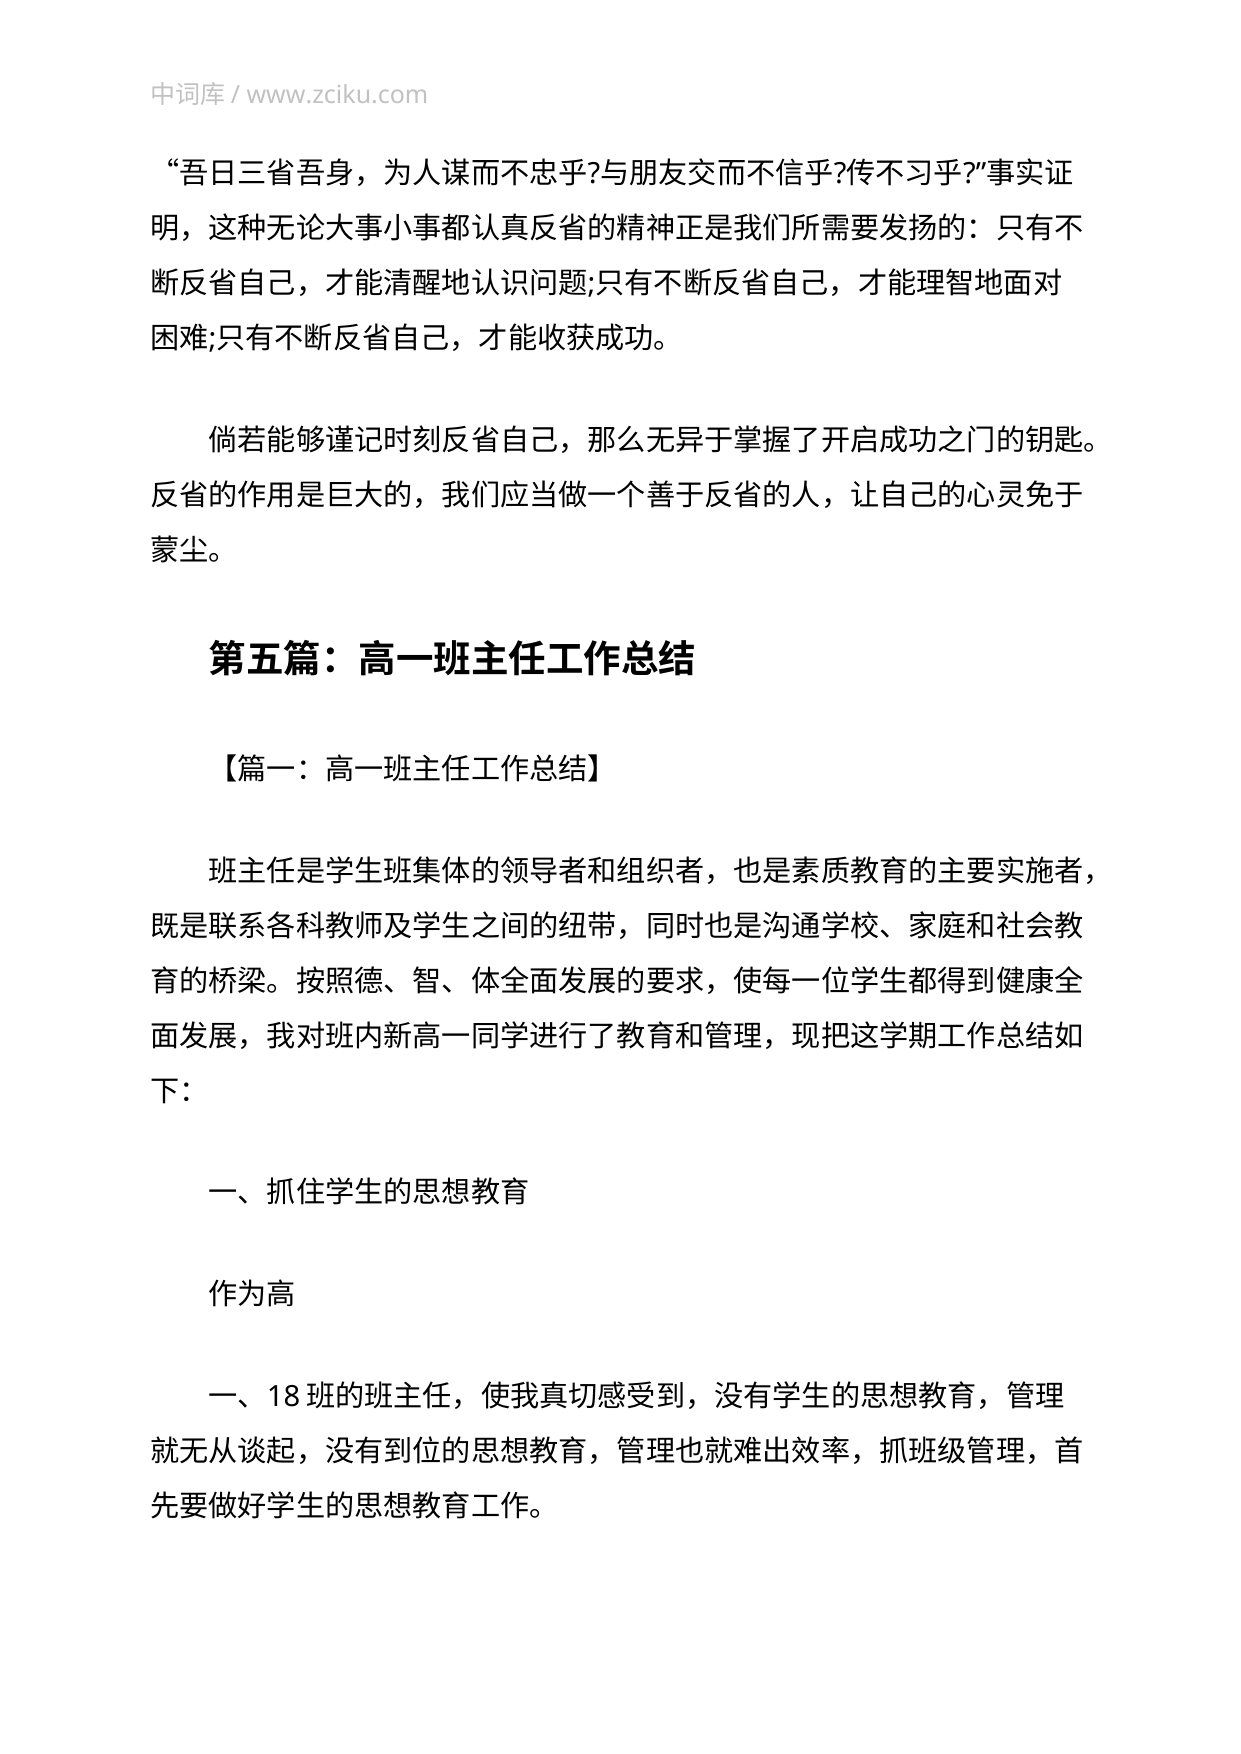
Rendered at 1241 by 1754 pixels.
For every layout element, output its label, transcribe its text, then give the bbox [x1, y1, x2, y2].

text 倘若能够谨记时刻反省自己，那么无异于掌握了开启成功之门的钥匙。反省的作用是巨大的，我们应当做一个善于反省的人，让自己的心灵免于蒙尘。 [150, 417, 1090, 569]
text 作为高 [150, 1271, 1090, 1313]
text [150, 150, 1090, 357]
text 【篇一：高一班主任工作总结】 [150, 746, 1090, 788]
text 第五篇：高一班主任工作总结 [150, 628, 1090, 683]
text 班主任是学生班集体的领导者和组织者，也是素质教育的主要实施者，既是联系各科教师及学生之间的纽带，同时也是沟通学校、家庭和社会教育的桥梁。按照德、智、体全面发展的要求，使每一位学生都得到健康全面发展，我对班内新高一同学进行了教育和管理，现把这学期工作总结如下： [150, 848, 1090, 1109]
text 一、18班的班主任，使我真切感受到，没有学生的思想教育，管理就无从谈起，没有到位的思想教育，管理也就难出效率，抓班级管理，首先要做好学生的思想教育工作。 [150, 1372, 1090, 1525]
text 一、抓住学生的思想教育 [150, 1169, 1090, 1211]
